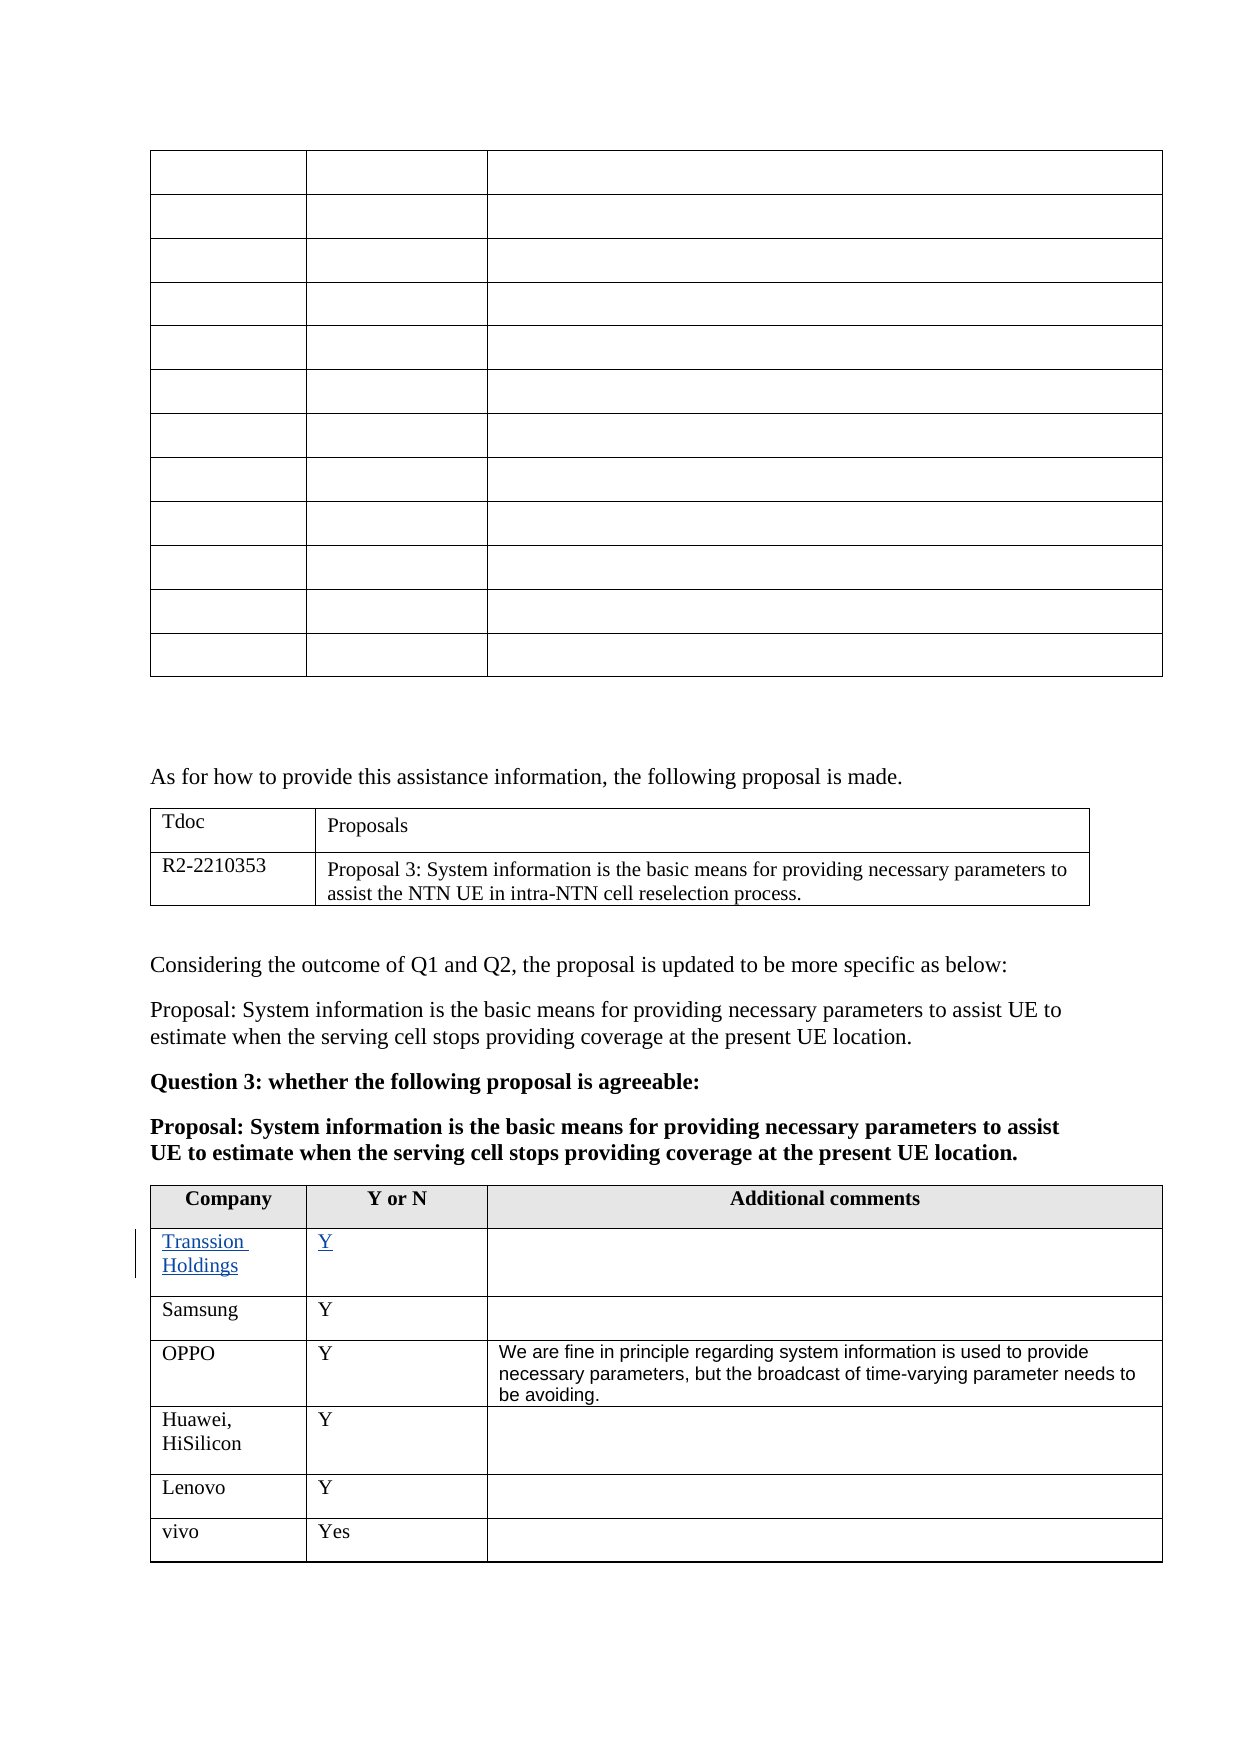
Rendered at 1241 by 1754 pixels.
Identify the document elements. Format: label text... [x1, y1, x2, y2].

table_cell [488, 414, 1162, 457]
table_cell [151, 370, 306, 413]
table_cell [307, 151, 487, 194]
table_cell We are fine in principle regarding system information is used to provide necessary parameters, but the broadcast of time-varying parameter needs to be avoiding. [488, 1341, 1162, 1406]
table_cell [307, 283, 487, 325]
table_cell Y [307, 1475, 487, 1518]
table_cell [488, 326, 1162, 369]
table_cell Lenovo [151, 1475, 306, 1518]
table_cell [307, 1229, 487, 1296]
text As for how to provide this assistance information, the following proposal is made. [150, 763, 1090, 789]
table_cell Y [307, 1407, 487, 1474]
table_cell Proposal 3: System information is the basic means for providing necessary parameters to assist the NTN UE in intra-NTN cell reselection process. [316, 853, 1089, 905]
table_cell [151, 326, 306, 369]
table_cell Huawei, HiSilicon [151, 1407, 306, 1474]
table_cell [307, 546, 487, 588]
table_cell [488, 634, 1162, 676]
table_cell [488, 239, 1162, 282]
table_cell [151, 239, 306, 282]
table_cell [307, 195, 487, 238]
table_cell Y [307, 1341, 487, 1406]
table_cell [488, 283, 1162, 325]
table_cell [151, 151, 306, 194]
table_cell [488, 1229, 1162, 1296]
table_cell [307, 326, 487, 369]
table_cell [488, 458, 1162, 501]
table_cell [151, 195, 306, 238]
text Considering the outcome of Q1 and Q2, the proposal is updated to be more specific as below: [150, 951, 1090, 978]
table_cell [488, 546, 1162, 588]
table_cell OPPO [151, 1341, 306, 1406]
table_cell [151, 283, 306, 325]
table_cell [488, 502, 1162, 545]
text Question 3: whether the following proposal is agreeable: [150, 1068, 1090, 1094]
table_cell Yes [307, 1519, 487, 1561]
table_cell [151, 634, 306, 676]
table_header Additional comments [488, 1186, 1162, 1228]
table_cell [488, 370, 1162, 413]
table_cell [488, 590, 1162, 632]
table_header Y or N [307, 1186, 487, 1228]
table_cell [307, 239, 487, 282]
table_cell [488, 1297, 1162, 1340]
table_cell [151, 590, 306, 632]
table_header Company [151, 1186, 306, 1228]
table_cell [307, 458, 487, 501]
table_cell Samsung [151, 1297, 306, 1340]
table_cell [151, 1229, 306, 1296]
table_cell [488, 195, 1162, 238]
table_cell vivo [151, 1519, 306, 1561]
table_cell [151, 414, 306, 457]
table_cell [488, 1519, 1162, 1561]
table_cell [488, 151, 1162, 194]
table_cell [307, 414, 487, 457]
table_cell [307, 502, 487, 545]
table_cell Y [307, 1297, 487, 1340]
table_cell [307, 370, 487, 413]
table_cell [307, 634, 487, 676]
table_cell R2-2210353 [151, 853, 315, 905]
table_cell [307, 590, 487, 632]
table_cell [151, 458, 306, 501]
table_cell [151, 502, 306, 545]
table_cell [488, 1407, 1162, 1474]
table_cell [151, 546, 306, 588]
table_cell [488, 1475, 1162, 1518]
table_header Proposals [316, 809, 1089, 852]
text Proposal: System information is the basic means for providing necessary parameters to assist UE to estimate when the serving cell stops providing coverage at the present UE location. [150, 996, 1090, 1049]
text Proposal: System information is the basic means for providing necessary parameters to assist UE to estimate when the serving cell stops providing coverage at the present UE location. [150, 1113, 1090, 1166]
table_header Tdoc [151, 809, 315, 852]
